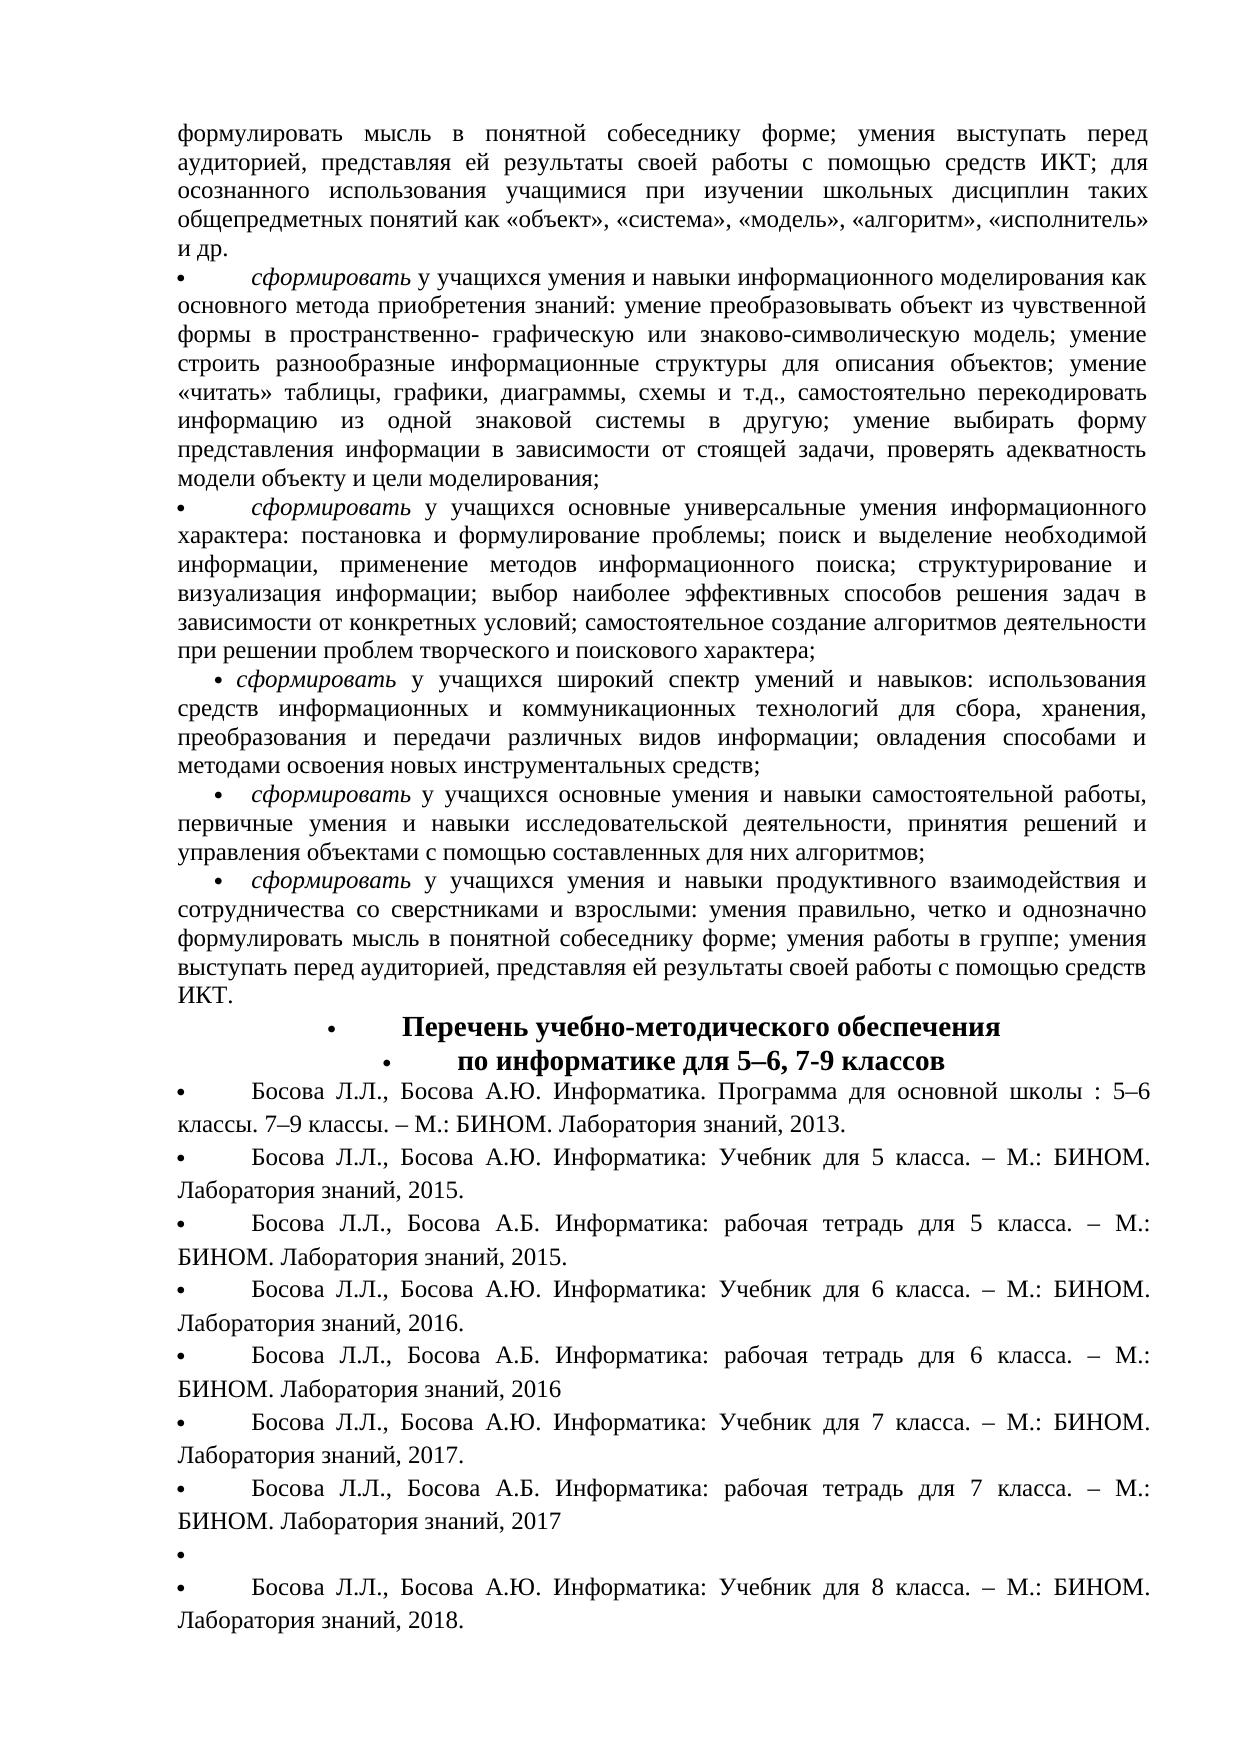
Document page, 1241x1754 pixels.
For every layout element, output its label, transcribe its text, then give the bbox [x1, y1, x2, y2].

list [177, 118, 1149, 262]
list Босова Л.Л., Босова А.Б. Информатика: рабочая тетрадь для 5 класса. – М.: БИНОМ. Лаборатория знаний, 2015. [177, 1208, 1152, 1270]
list Босова Л.Л., Босова А.Ю. Информатика: Учебник для 7 класса. – М.: БИНОМ. Лаборатория знаний, 2017. [177, 1407, 1152, 1468]
list сформировать у учащихся умения и навыки информационного моделирования как основного метода приобретения знаний: умение преобразовывать объект из чувственной формы в пространственно- графическую или знаково-символическую модель; умение строить разнообразные информационные структуры для описания объектов; умение «читать» таблицы, графики, диаграммы, схемы и т.д., самостоятельно перекодировать информацию из одной знаковой системы в другую; умение выбирать форму представления информации в зависимости от стоящей задачи, проверять адекватность модели объекту и цели моделирования; [177, 262, 1147, 492]
list Босова Л.Л., Босова А.Б. Информатика: рабочая тетрадь для 6 класса. – М.: БИНОМ. Лаборатория знаний, 2016 [177, 1341, 1152, 1402]
list сформировать у учащихся основные универсальные умения информационного характера: постановка и формулирование проблемы; поиск и выделение необходимой информации, применение методов информационного поиска; структурирование и визуализация информации; выбор наиболее эффективных способов решения задач в зависимости от конкретных условий; самостоятельное создание алгоритмов деятельности при решении проблем творческого и поискового характера; [177, 492, 1147, 664]
list Босова Л.Л., Босова А.Ю. Информатика: Учебник для 5 класса. – М.: БИНОМ. Лаборатория знаний, 2015. [177, 1142, 1152, 1204]
list Босова Л.Л., Босова А.Б. Информатика: рабочая тетрадь для 7 класса. – М.: БИНОМ. Лаборатория знаний, 2017 [177, 1473, 1152, 1534]
list Перечень учебно-методического обеспечения [177, 1009, 1152, 1043]
list сформировать у учащихся широкий спектр умений и навыков: использования средств информационных и коммуникационных технологий для сбора, хранения, преобразования и передачи различных видов информации; овладения способами и методами освоения новых инструментальных средств; [177, 664, 1147, 779]
list Босова Л.Л., Босова А.Ю. Информатика. Программа для основной школы : 5–6 классы. 7–9 классы. – М.: БИНОМ. Лаборатория знаний, 2013. [177, 1076, 1152, 1138]
list Босова Л.Л., Босова А.Ю. Информатика: Учебник для 6 класса. – М.: БИНОМ. Лаборатория знаний, 2016. [177, 1274, 1152, 1336]
list по информатике для 5–6, 7-9 классов [177, 1043, 1152, 1076]
list сформировать у учащихся умения и навыки продуктивного взаимодействия и сотрудничества со сверстниками и взрослыми: умения правильно, четко и однозначно формулировать мысль в понятной собеседнику форме; умения работы в группе; умения выступать перед аудиторией, представляя ей результаты своей работы с помощью средств ИКТ. [177, 866, 1147, 1009]
list сформировать у учащихся основные умения и навыки самостоятельной работы, первичные умения и навыки исследовательской деятельности, принятия решений и управления объектами с помощью составленных для них алгоритмов; [177, 779, 1147, 866]
list Босова Л.Л., Босова А.Ю. Информатика: Учебник для 8 класса. – М.: БИНОМ. Лаборатория знаний, 2018. [177, 1572, 1152, 1633]
